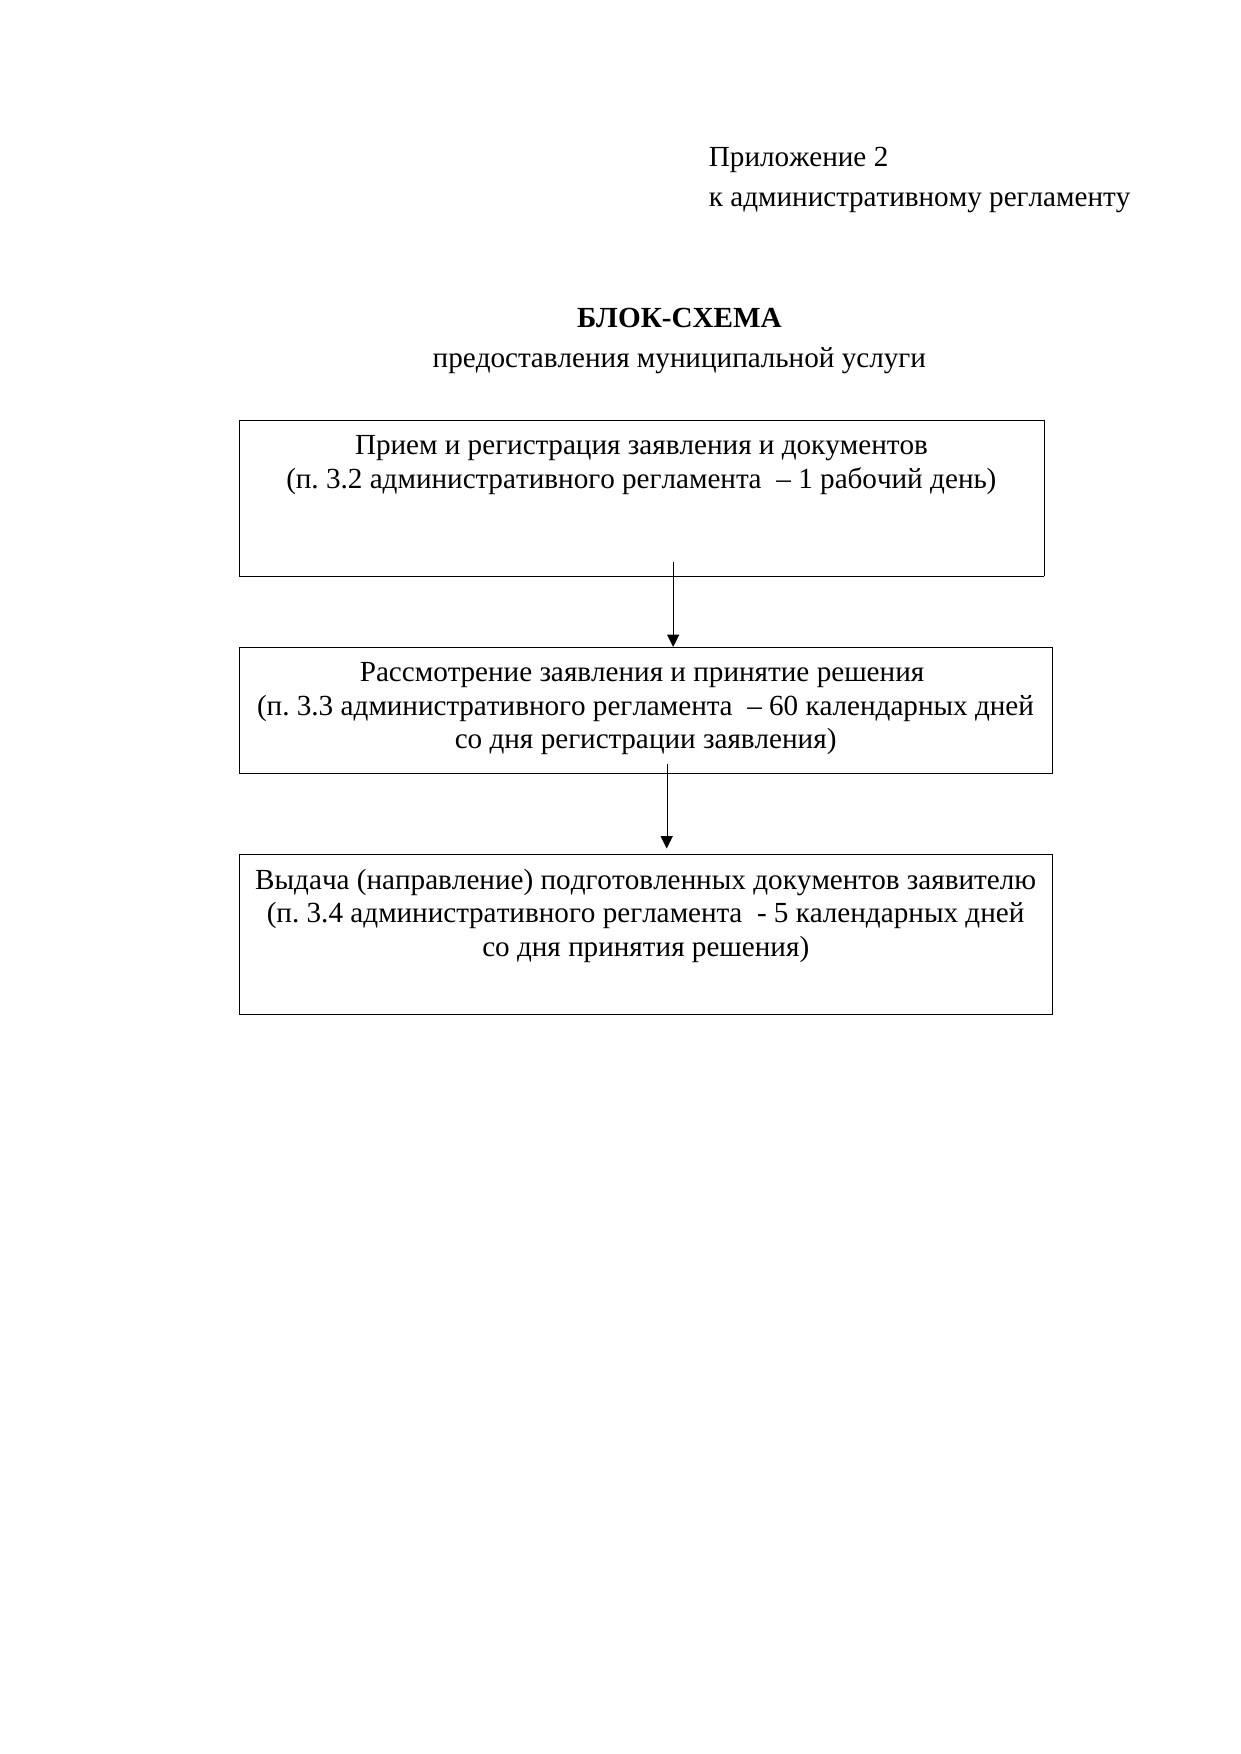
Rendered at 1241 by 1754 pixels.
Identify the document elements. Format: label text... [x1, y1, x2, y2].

text БЛОК-СХЕМА [177, 300, 1181, 334]
text к административному регламенту [709, 179, 1181, 213]
text Приложение 2 [709, 139, 1181, 173]
text предоставления муниципальной услуги [177, 340, 1181, 374]
